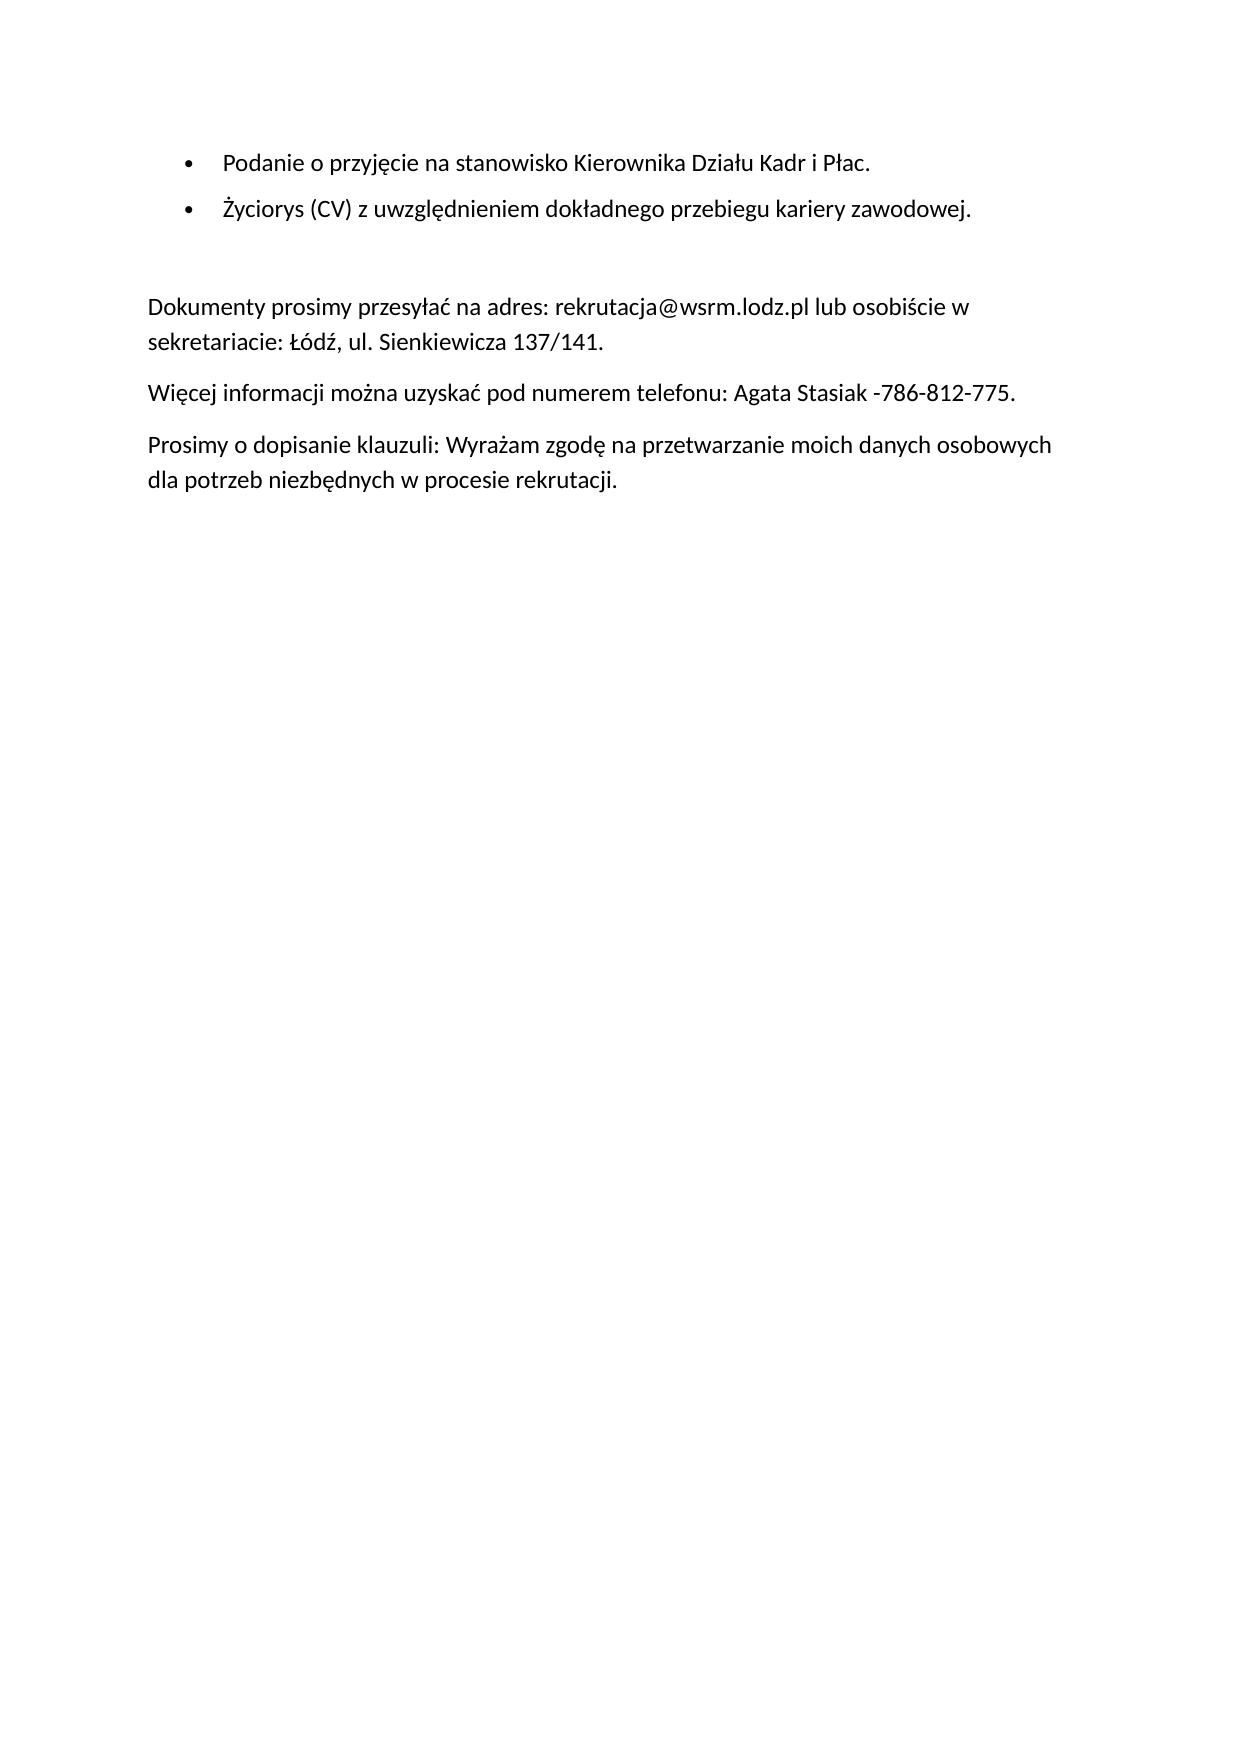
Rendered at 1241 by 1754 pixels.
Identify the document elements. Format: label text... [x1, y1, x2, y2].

list Życiorys (CV) z uwzględnieniem dokładnego przebiegu kariery zawodowej. [185, 193, 1093, 224]
text Prosimy o dopisanie klauzuli: Wyrażam zgodę na przetwarzanie moich danych osobowych dla potrzeb niezbędnych w procesie rekrutacji. [148, 429, 1093, 494]
text Dokumenty prosimy przesyłać na adres: rekrutacja@wsrm.lodz.pl lub osobiście w sekretariacie: Łódź, ul. Sienkiewicza 137/141. [148, 291, 1093, 356]
text Więcej informacji można uzyskać pod numerem telefonu: Agata Stasiak -786-812-775. [148, 377, 1093, 408]
list Podanie o przyjęcie na stanowisko Kierownika Działu Kadr i Płac. [185, 148, 1093, 178]
